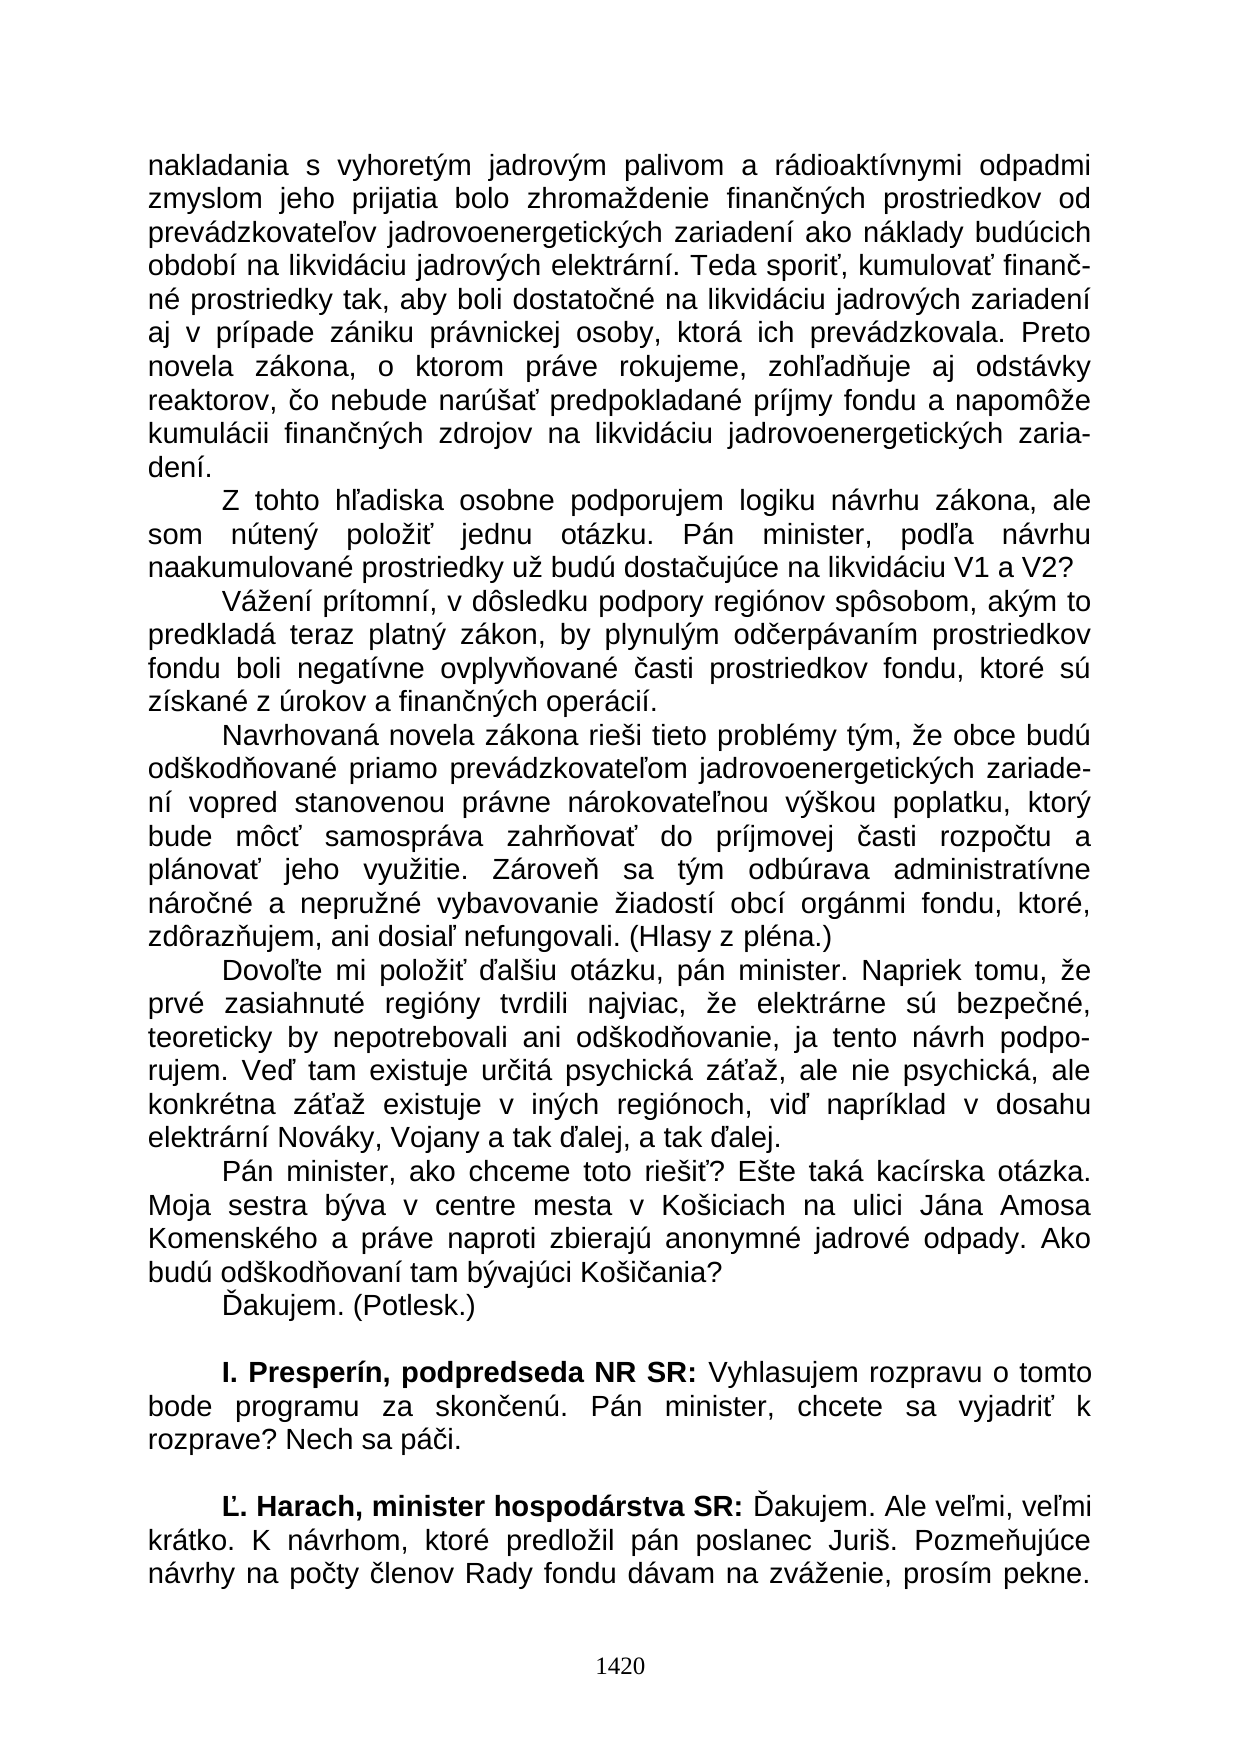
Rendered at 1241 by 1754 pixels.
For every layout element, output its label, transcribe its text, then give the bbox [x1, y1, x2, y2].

text Ďakujem. (Potlesk.) [148, 1288, 1092, 1322]
text Pán minister, ako chceme toto riešiť? Ešte taká kacírska otázka. Moja sestra býva v centre mesta v Košiciach na ulici Jána Amosa Komenského a práve naproti zbierajú anonymné jadrové odpady. Ako budú odškodňovaní tam bývajúci Košičania? [148, 1154, 1092, 1288]
text Z tohto hľadiska osobne podporujem logiku návrhu zákona, ale som nútený položiť jednu otázku. Pán minister, podľa návrhu naakumulované prostriedky už budú dostačujúce na likvidáciu V1 a V2? [148, 483, 1092, 584]
text I. Presperín, podpredseda NR SR: Vyhlasujem rozpravu o tomto bode programu za skončenú. Pán minister, chcete sa vyjadriť k rozprave? Nech sa páči. [148, 1355, 1092, 1456]
text Navrhovaná novela zákona rieši tieto problémy tým, že obce budú odškodňované priamo prevádzkovateľom jadrovoenergetických zariade-ní vopred stanovenou právne nárokovateľnou výškou poplatku, ktorý bude môcť samospráva zahrňovať do príjmovej časti rozpočtu a plánovať jeho využitie. Zároveň sa tým odbúrava administratívne náročné a nepružné vybavovanie žiadostí obcí orgánmi fondu, ktoré, zdôrazňujem, ani dosiaľ nefungovali. (Hlasy z pléna.) [148, 718, 1092, 953]
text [148, 148, 1092, 483]
text Dovoľte mi položiť ďalšiu otázku, pán minister. Napriek tomu, že prvé zasiahnuté regióny tvrdili najviac, že elektrárne sú bezpečné, teoreticky by nepotrebovali ani odškodňovanie, ja tento návrh podpo-rujem. Veď tam existuje určitá psychická záťaž, ale nie psychická, ale konkrétna záťaž existuje v iných regiónoch, viď napríklad v dosahu elektrární Nováky, Vojany a tak ďalej, a tak ďalej. [148, 953, 1092, 1154]
text Vážení prítomní, v dôsledku podpory regiónov spôsobom, akým to predkladá teraz platný zákon, by plynulým odčerpávaním prostriedkov fondu boli negatívne ovplyvňované časti prostriedkov fondu, ktoré sú získané z úrokov a finančných operácií. [148, 584, 1092, 718]
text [148, 1489, 1092, 1590]
